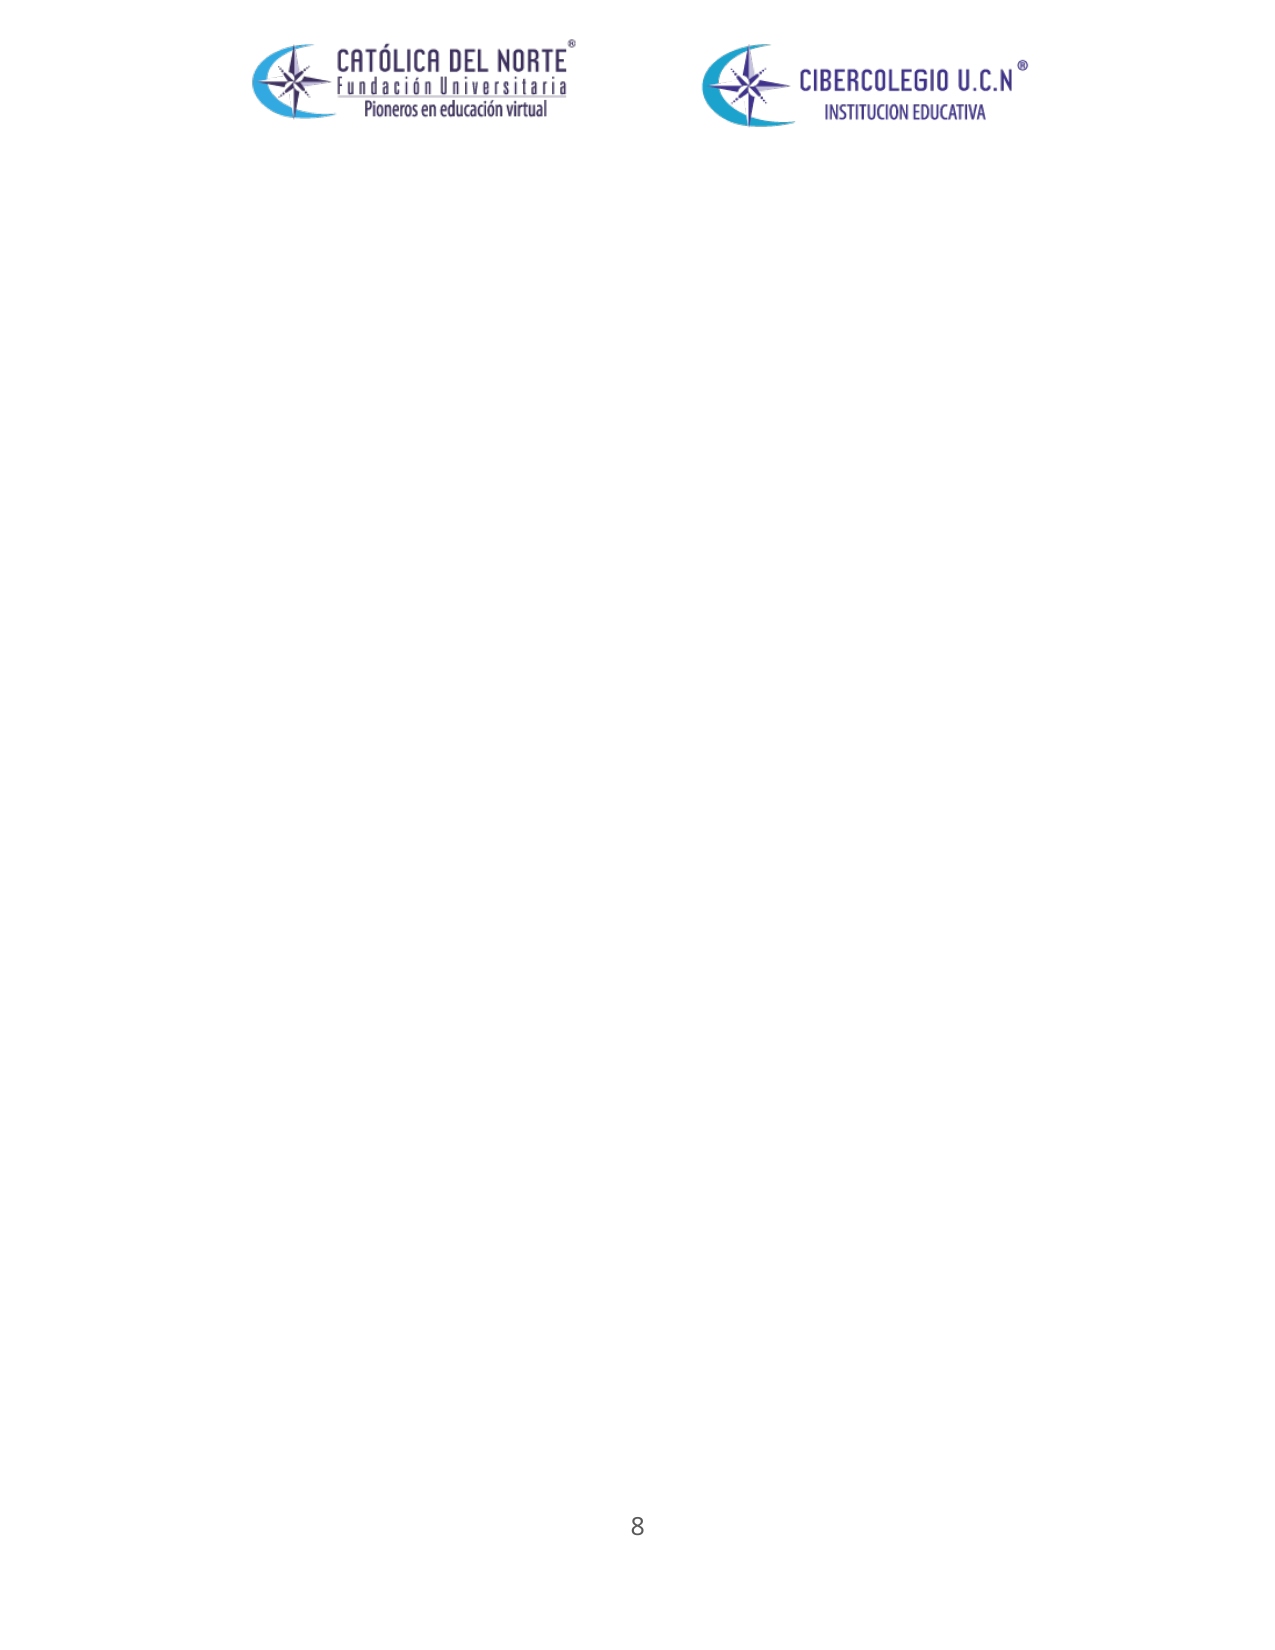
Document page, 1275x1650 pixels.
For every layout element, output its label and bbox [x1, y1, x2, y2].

picture [212, 22, 615, 135]
picture [672, 31, 1057, 139]
